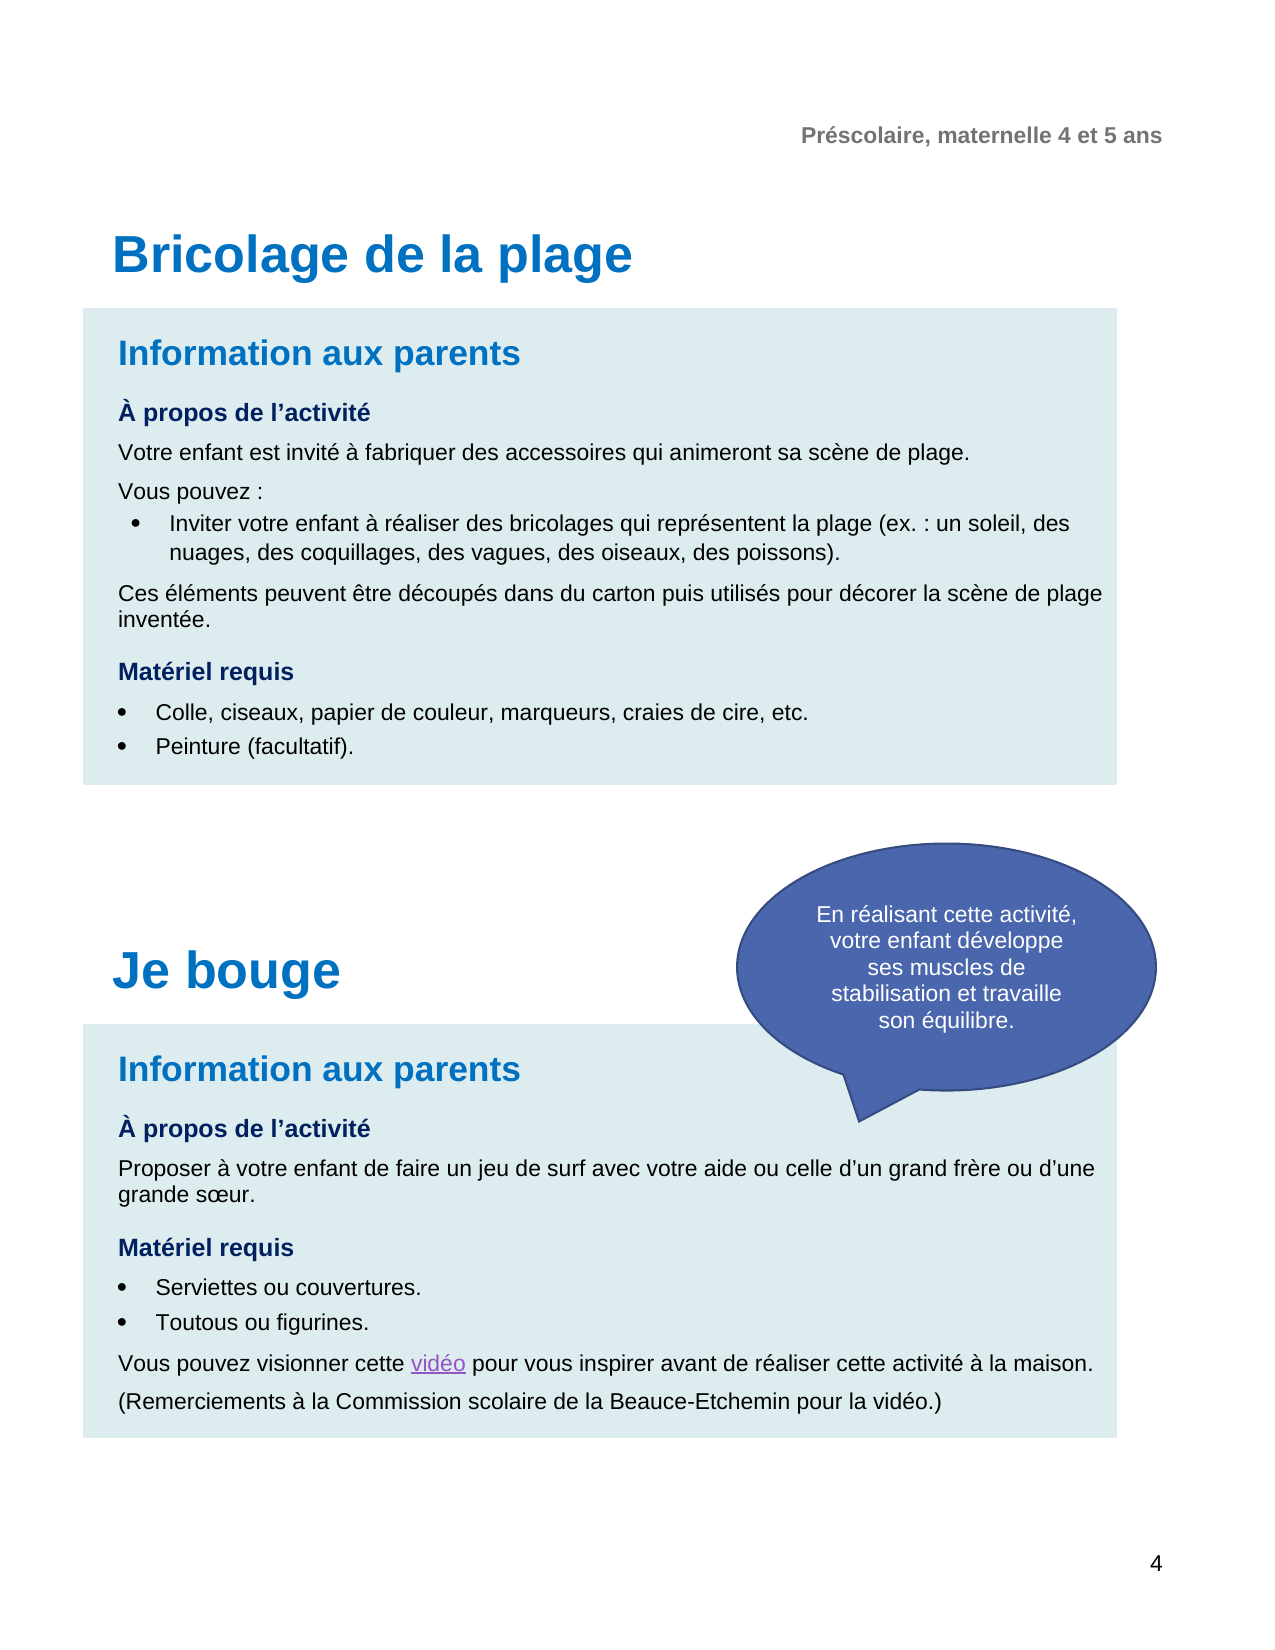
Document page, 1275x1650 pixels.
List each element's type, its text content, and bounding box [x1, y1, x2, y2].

text Préscolaire, maternelle 4 et 5 ans [112, 122, 1162, 148]
text Je bouge [112, 939, 742, 999]
table_header Information aux parents À propos de l’activité Proposer à votre enfant de faire un jeu de surf avec votre aide ou celle d’un grand frère ou d’une grande sœur. Matériel requis Serviettes ou couvertures. Toutous ou figurines. Vous pouvez visionner cette vidéo pour vous inspirer avant de réaliser cette activité à la maison. (Remerciements à la Commission scolaire de la Beauce-Etchemin pour la vidéo.) [83, 1024, 1117, 1438]
text Bricolage de la plage [112, 223, 1162, 283]
table_header Information aux parents À propos de l’activité Votre enfant est invité à fabriquer des accessoires qui animeront sa scène de plage. Vous pouvez : Inviter votre enfant à réaliser des bricolages qui représentent la plage (ex. : un soleil, des nuages, des coquillages, des vagues, des oiseaux, des poissons). Ces éléments peuvent être découpés dans du carton puis utilisés pour décorer la scène de plage inventée. Matériel requis Colle, ciseaux, papier de couleur, marqueurs, craies de cire, etc. Peinture (facultatif). [83, 308, 1117, 785]
